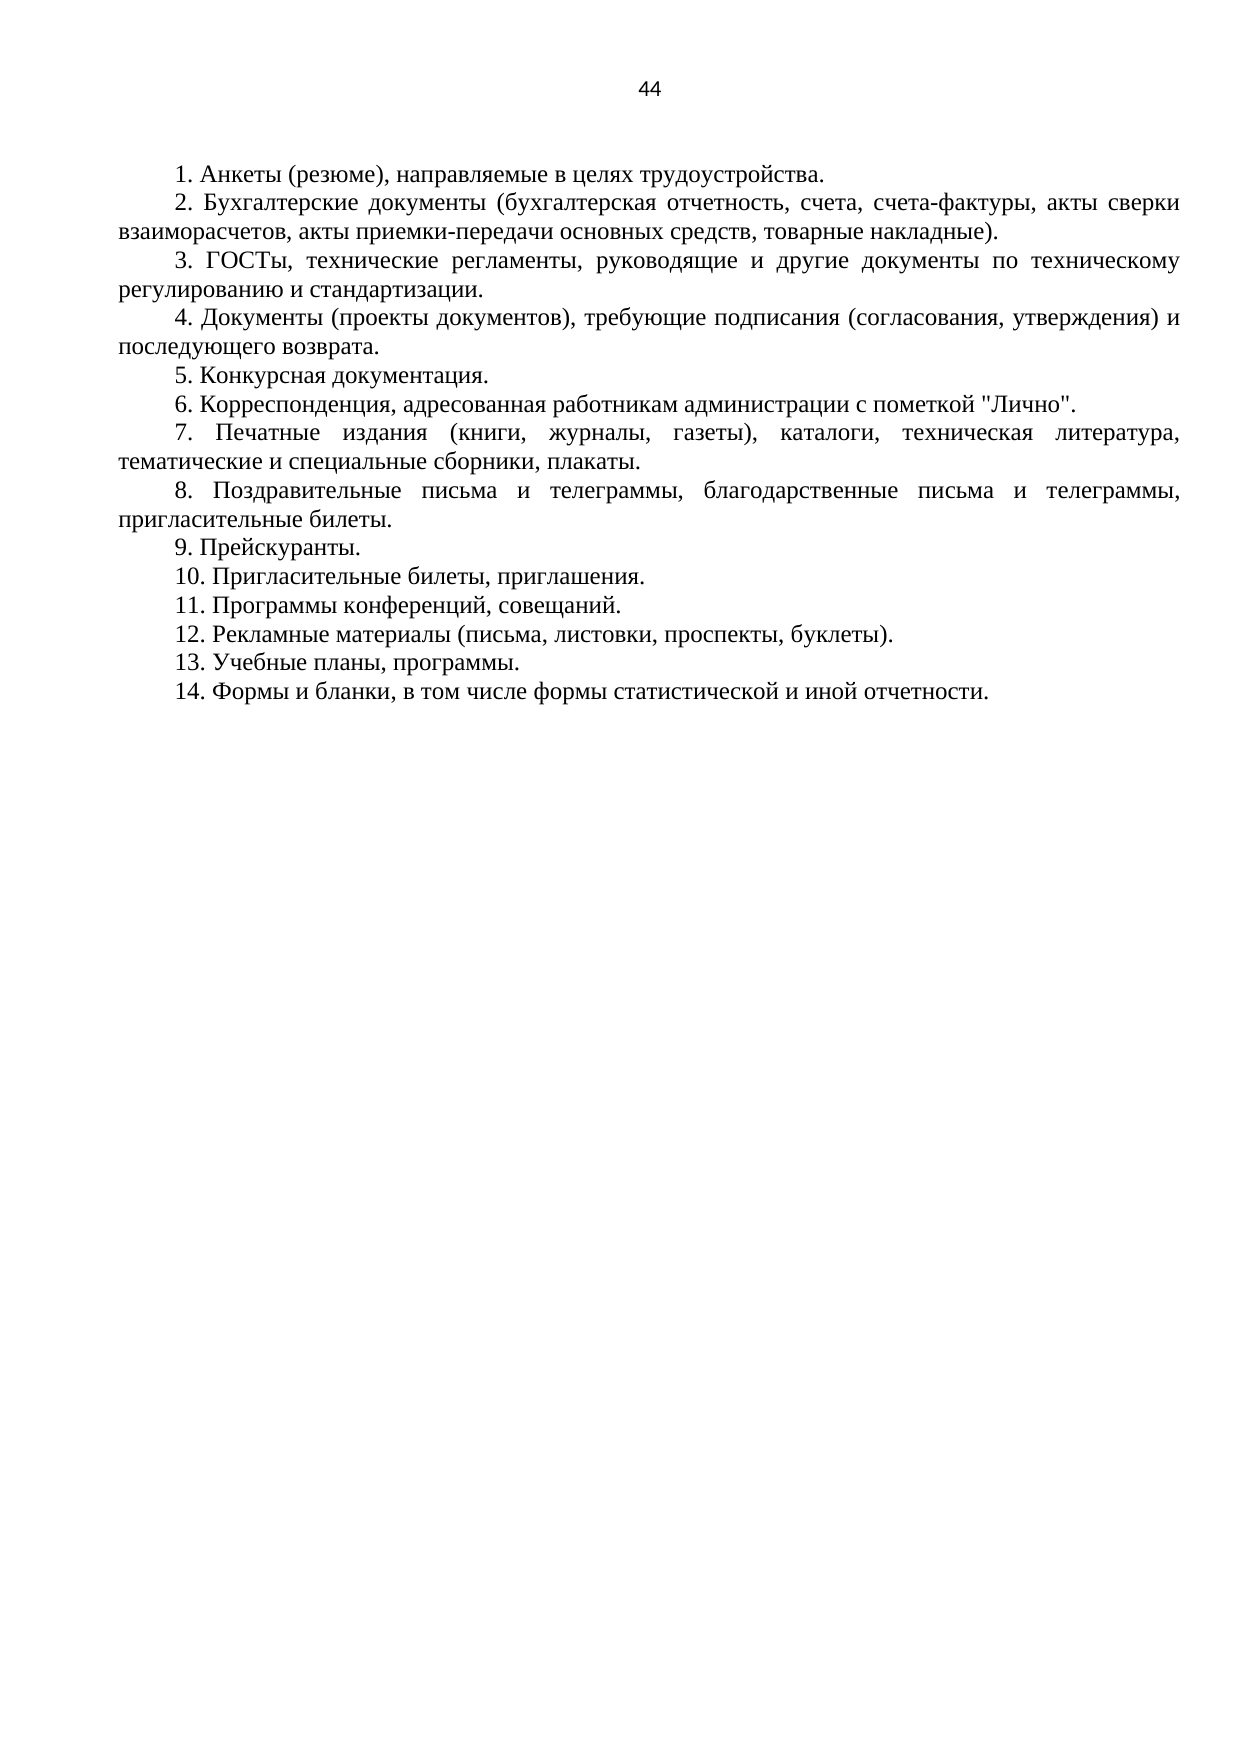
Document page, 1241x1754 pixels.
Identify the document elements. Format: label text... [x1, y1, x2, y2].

text 7. Печатные издания (книги, журналы, газеты), каталоги, техническая литература, тематические и специальные сборники, плакаты. [118, 417, 1181, 475]
text 8. Поздравительные письма и телеграммы, благодарственные письма и телеграммы, пригласительные билеты. [118, 475, 1181, 532]
text 3. ГОСТы, технические регламенты, руководящие и другие документы по техническому регулированию и стандартизации. [118, 245, 1181, 302]
text 14. Формы и бланки, в том числе формы статистической и иной отчетности. [118, 676, 1181, 705]
text 1. Анкеты (резюме), направляемые в целях трудоустройства. [118, 159, 1181, 187]
text 10. Пригласительные билеты, приглашения. [118, 561, 1181, 590]
text 9. Прейскуранты. [118, 532, 1181, 561]
text 12. Рекламные материалы (письма, листовки, проспекты, буклеты). [118, 619, 1181, 647]
text 11. Программы конференций, совещаний. [118, 590, 1181, 619]
text 4. Документы (проекты документов), требующие подписания (согласования, утверждения) и последующего возврата. [118, 302, 1181, 360]
text 13. Учебные планы, программы. [118, 647, 1181, 676]
text 5. Конкурсная документация. [118, 360, 1181, 389]
text 6. Корреспонденция, адресованная работникам администрации с пометкой "Лично". [118, 389, 1181, 417]
text 2. Бухгалтерские документы (бухгалтерская отчетность, счета, счета-фактуры, акты сверки взаиморасчетов, акты приемки-передачи основных средств, товарные накладные). [118, 187, 1181, 245]
